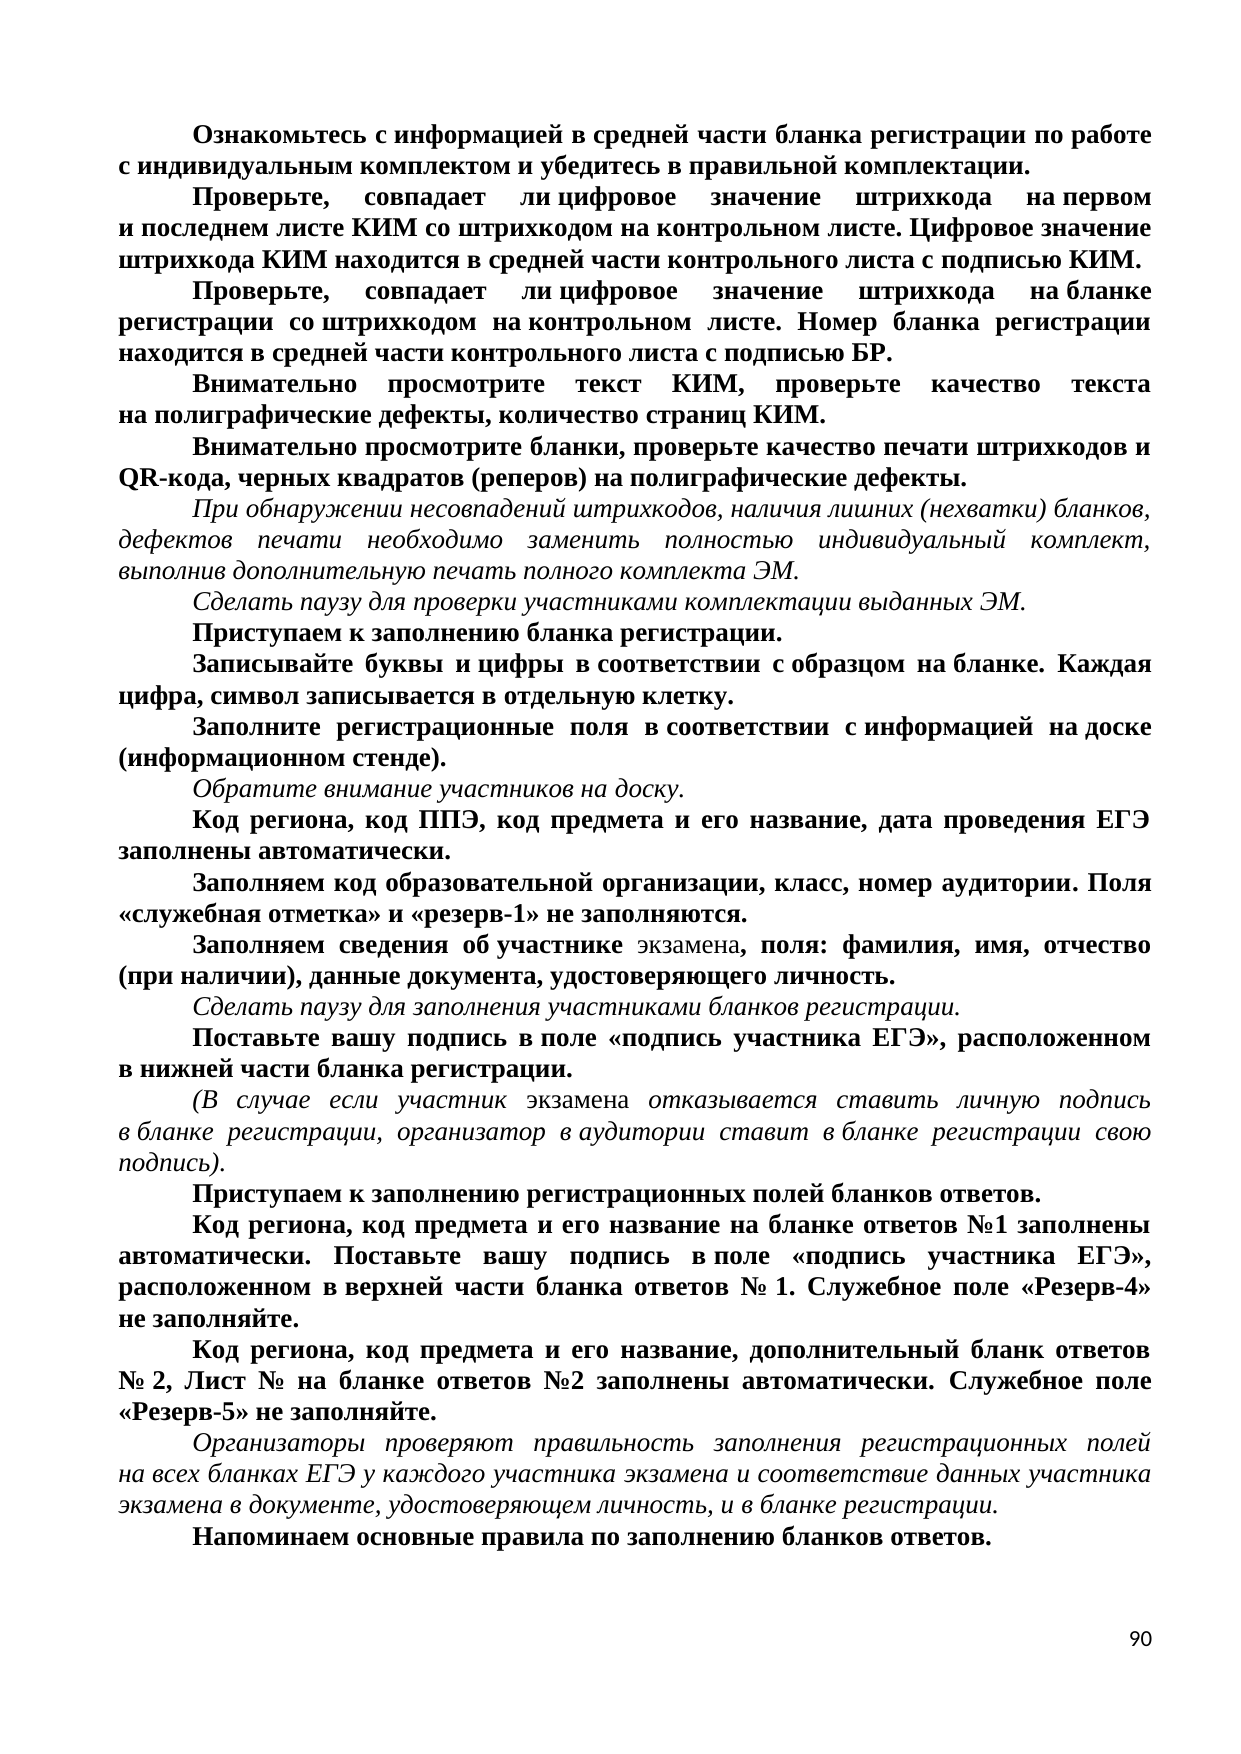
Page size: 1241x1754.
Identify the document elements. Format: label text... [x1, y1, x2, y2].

text При обнаружении несовпадений штрихкодов, наличия лишних (нехватки) бланков, дефектов печати необходимо заменить полностью индивидуальный комплект, выполнив дополнительную печать полного комплекта ЭМ. [118, 492, 1152, 585]
text Проверьте, совпадает ли цифровое значение штрихкода на первом и последнем листе КИМ со штрихкодом на контрольном листе. Цифровое значение штрихкода КИМ находится в средней части контрольного листа с подписью КИМ. [118, 180, 1152, 274]
text Записывайте буквы и цифры в соответствии с образцом на бланке. Каждая цифра, символ записывается в отдельную клетку. [118, 648, 1152, 710]
text Заполните регистрационные поля в соответствии с информацией на доске (информационном стенде). [118, 710, 1152, 772]
text Ознакомьтесь с информацией в средней части бланка регистрации по работе с индивидуальным комплектом и убедитесь в правильной комплектации. [118, 118, 1152, 180]
text Приступаем к заполнению регистрационных полей бланков ответов. [118, 1177, 1152, 1208]
text Заполняем код образовательной организации, класс, номер аудитории. Поля «служебная отметка» и «резерв-1» не заполняются. [118, 866, 1152, 928]
text Приступаем к заполнению бланка регистрации. [118, 616, 1152, 648]
text Напоминаем основные правила по заполнению бланков ответов. [118, 1520, 1152, 1551]
text Код региона, код предмета и его название, дополнительный бланк ответов № 2, Лист № на бланке ответов №2 заполнены автоматически. Служебное поле «Резерв-5» не заполняйте. [118, 1333, 1152, 1426]
text Организаторы проверяют правильность заполнения регистрационных полей на всех бланках ЕГЭ у каждого участника экзамена и соответствие данных участника экзамена в документе, удостоверяющем личность, и в бланке регистрации. [118, 1426, 1152, 1520]
text Внимательно просмотрите текст КИМ, проверьте качество текста на полиграфические дефекты, количество страниц КИМ. [118, 367, 1152, 429]
text Поставьте вашу подпись в поле «подпись участника ЕГЭ», расположенном в нижней части бланка регистрации. [118, 1021, 1152, 1084]
text Код региона, код предмета и его название на бланке ответов №1 заполнены автоматически. Поставьте вашу подпись в поле «подпись участника ЕГЭ», расположенном в верхней части бланка ответов № 1. Служебное поле «Резерв-4» не заполняйте. [118, 1208, 1152, 1333]
text (В случае если участник экзамена отказывается ставить личную подпись в бланке регистрации, организатор в аудитории ставит в бланке регистрации свою подпись). [118, 1084, 1152, 1177]
text Сделать паузу для заполнения участниками бланков регистрации. [118, 990, 1152, 1021]
text Код региона, код ППЭ, код предмета и его название, дата проведения ЕГЭ заполнены автоматически. [118, 803, 1152, 866]
text Обратите внимание участников на доску. [118, 772, 1152, 803]
text Заполняем сведения об участнике экзамена, поля: фамилия, имя, отчество (при наличии), данные документа, удостоверяющего личность. [118, 928, 1152, 990]
text Сделать паузу для проверки участниками комплектации выданных ЭМ. [118, 585, 1152, 616]
text Внимательно просмотрите бланки, проверьте качество печати штрихкодов и QR-кода, черных квадратов (реперов) на полиграфические дефекты. [118, 429, 1152, 492]
text Проверьте, совпадает ли цифровое значение штрихкода на бланке регистрации со штрихкодом на контрольном листе. Номер бланка регистрации находится в средней части контрольного листа с подписью БР. [118, 274, 1152, 367]
